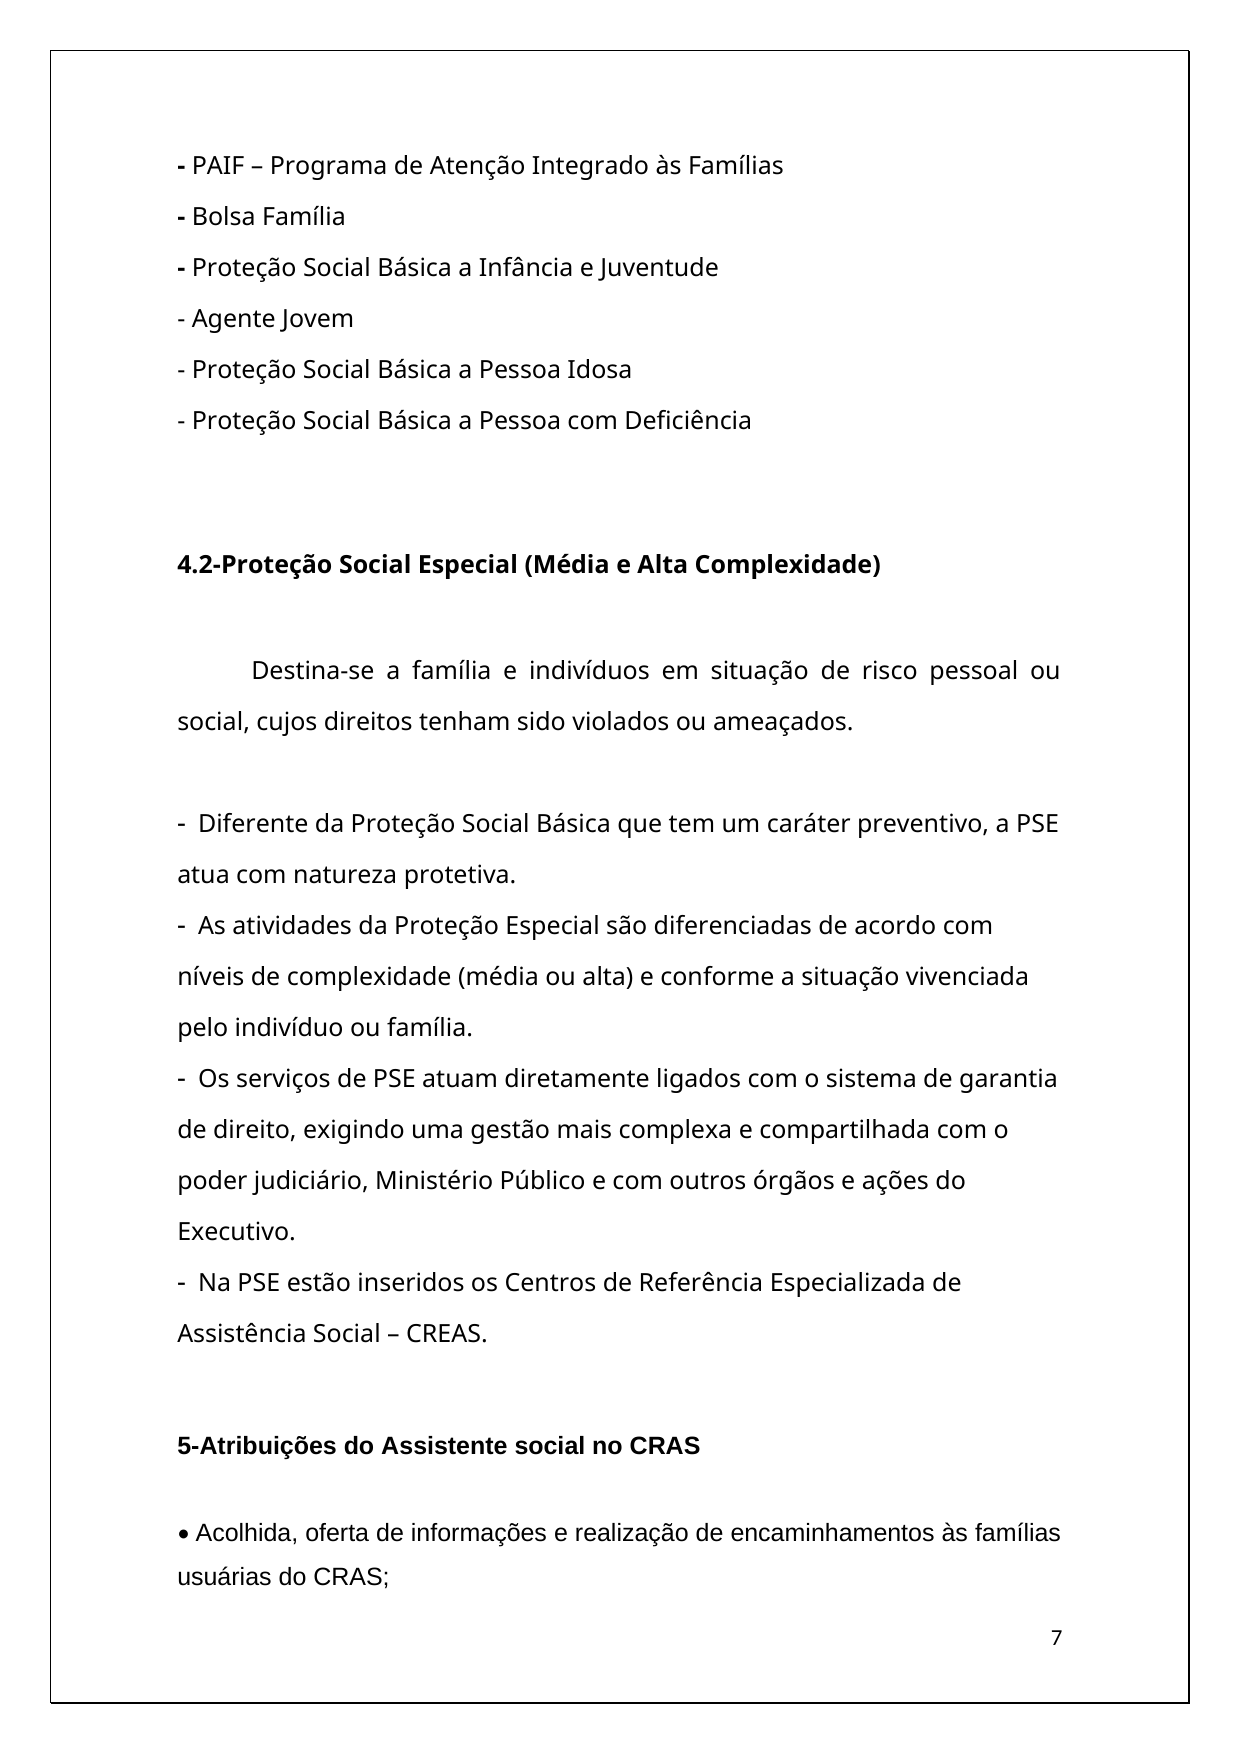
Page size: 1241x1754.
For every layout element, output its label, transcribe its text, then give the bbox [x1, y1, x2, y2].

text • Acolhida, oferta de informações e realização de encaminhamentos às famílias usuárias do CRAS; [177, 1517, 1062, 1591]
text - Agente Jovem [177, 301, 1062, 335]
text Na PSE estão inseridos os Centros de Referência Especializada de Assistência Social – CREAS. [177, 1265, 1062, 1350]
text Diferente da Proteção Social Básica que tem um caráter preventivo, a PSE atua com natureza protetiva. [177, 806, 1062, 891]
text 5-Atribuições do Assistente social no CRAS [177, 1431, 1062, 1460]
text - Proteção Social Básica a Pessoa com Deficiência [177, 403, 1062, 437]
text - Proteção Social Básica a Infância e Juventude [177, 249, 1062, 284]
text 4.2-Proteção Social Especial (Média e Alta Complexidade) [177, 546, 1062, 581]
text - Bolsa Família [177, 198, 1062, 233]
text - PAIF – Programa de Atenção Integrado às Famílias [177, 147, 1062, 182]
text - Proteção Social Básica a Pessoa Idosa [177, 352, 1062, 386]
text As atividades da Proteção Especial são diferenciadas de acordo com níveis de complexidade (média ou alta) e conforme a situação vivenciada pelo indivíduo ou família. [177, 908, 1062, 1044]
text Os serviços de PSE atuam diretamente ligados com o sistema de garantia de direito, exigindo uma gestão mais complexa e compartilhada com o poder judiciário, Ministério Público e com outros órgãos e ações do Executivo. [177, 1061, 1062, 1248]
text Destina-se a família e indivíduos em situação de risco pessoal ou social, cujos direitos tenham sido violados ou ameaçados. [177, 652, 1062, 737]
